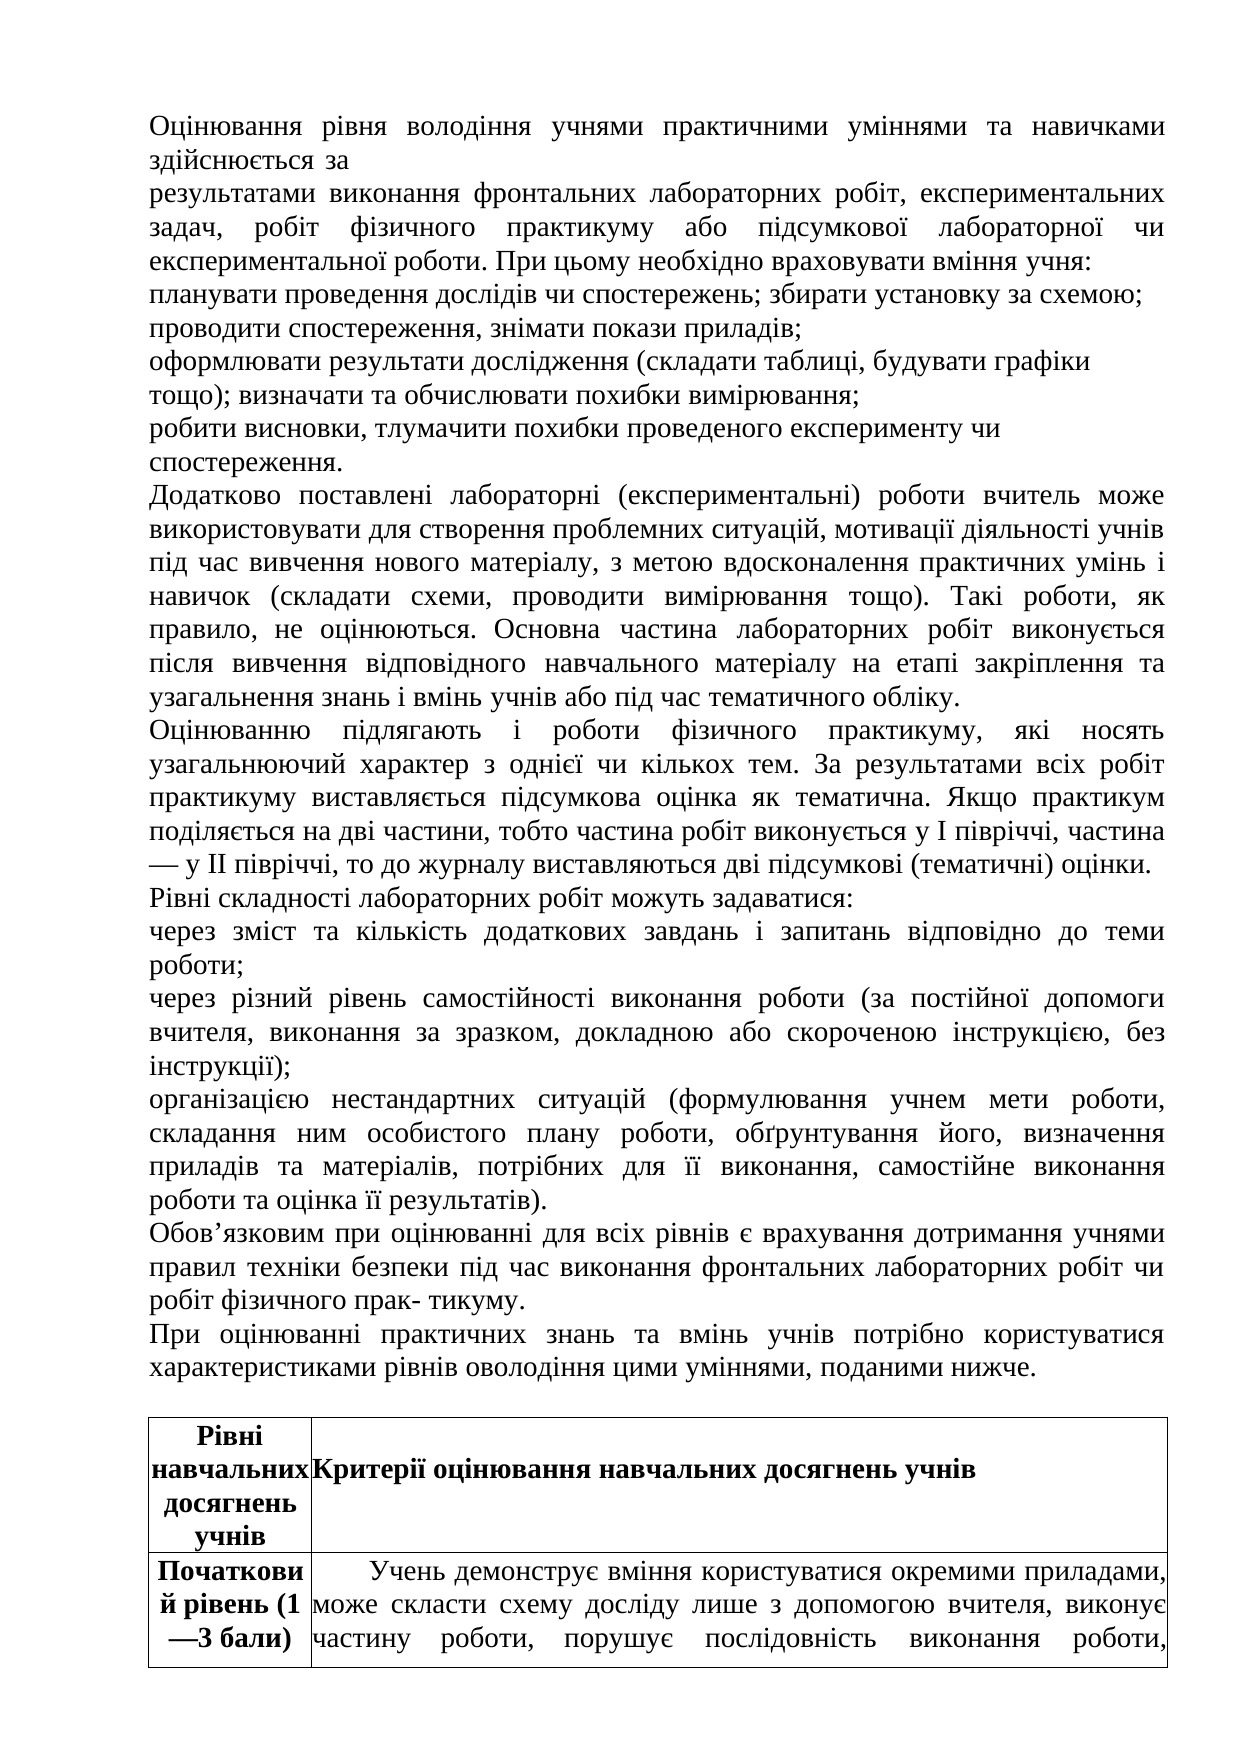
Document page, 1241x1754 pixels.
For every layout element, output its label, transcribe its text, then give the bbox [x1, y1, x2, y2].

table_header Рівні навчальних досягнень учнів [149, 1418, 311, 1552]
table_header Критерії оцінювання навчальних досягнень учнів [312, 1418, 1167, 1552]
text через різний рівень самостійності виконання роботи (за постійної допомоги вчителя, виконання за зразком, докладною або скороченою інструкцією, без інструкції); [149, 981, 1165, 1081]
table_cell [312, 1553, 1167, 1667]
text результатами виконання фронтальних лабораторних робіт, експериментальних задач, робіт фізичного практикуму або підсумкової лабораторної чи експериментальної роботи. При цьому необхідно враховувати вміння учня: [149, 176, 1165, 276]
text оформлювати результати дослідження (складати таблиці, будувати графіки тощо); визначати та обчислювати похибки вимірювання; [149, 343, 1165, 410]
text Обов’язковим при оцінюванні для всіх рівнів є врахування дотримання учнями правил техніки безпеки під час виконання фронтальних лабораторних робіт чи робіт фізичного прак- тикуму. [149, 1215, 1165, 1316]
text проводити спостереження, знімати покази приладів; [149, 310, 1165, 343]
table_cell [149, 1553, 311, 1667]
text Оцінюванню підлягають і роботи фізичного практикуму, які носять узагальнюючий характер з однієї чи кількох тем. За результатами всіх робіт практикуму виставляється підсумкова оцінка як тематична. Якщо практикум поділяється на дві частини, тобто частина робіт виконується у І півріччі, частина — у ІІ півріччі, то до журналу виставляються дві підсумкові (тематичні) оцінки. [149, 712, 1165, 880]
text Додатково поставлені лабораторні (експериментальні) роботи вчитель може використовувати для створення проблемних ситуацій, мотивації діяльності учнів під час вивчення нового матеріалу, з метою вдосконалення практичних умінь і навичок (складати схеми, проводити вимірювання тощо). Такі роботи, як правило, не оцінюються. Основна частина лабораторних робіт виконується після вивчення відповідного навчального матеріалу на етапі закріплення та узагальнення знань і вмінь учнів або під час тематичного обліку. [149, 477, 1165, 712]
text При оцінюванні практичних знань та вмінь учнів потрібно користуватися характеристиками рівнів оволодіння цими уміннями, поданими нижче. [149, 1316, 1165, 1383]
text робити висновки, тлумачити похибки проведеного експерименту чи спостереження. [149, 410, 1165, 477]
text Оцінювання рівня володіння учнями практичними уміннями та навичками здійснюється за [149, 108, 1165, 176]
text через зміст та кількість додаткових завдань і запитань відповідно до теми роботи; [149, 913, 1165, 981]
text організацією нестандартних ситуацій (формулювання учнем мети роботи, складання ним особистого плану роботи, обґрунтування його, визначення приладів та матеріалів, потрібних для її виконання, самостійне виконання роботи та оцінка її результатів). [149, 1081, 1165, 1215]
text планувати проведення дослідів чи спостережень; збирати установку за схемою; [149, 276, 1165, 310]
text Рівні складності лабораторних робіт можуть задаватися: [149, 880, 1165, 913]
